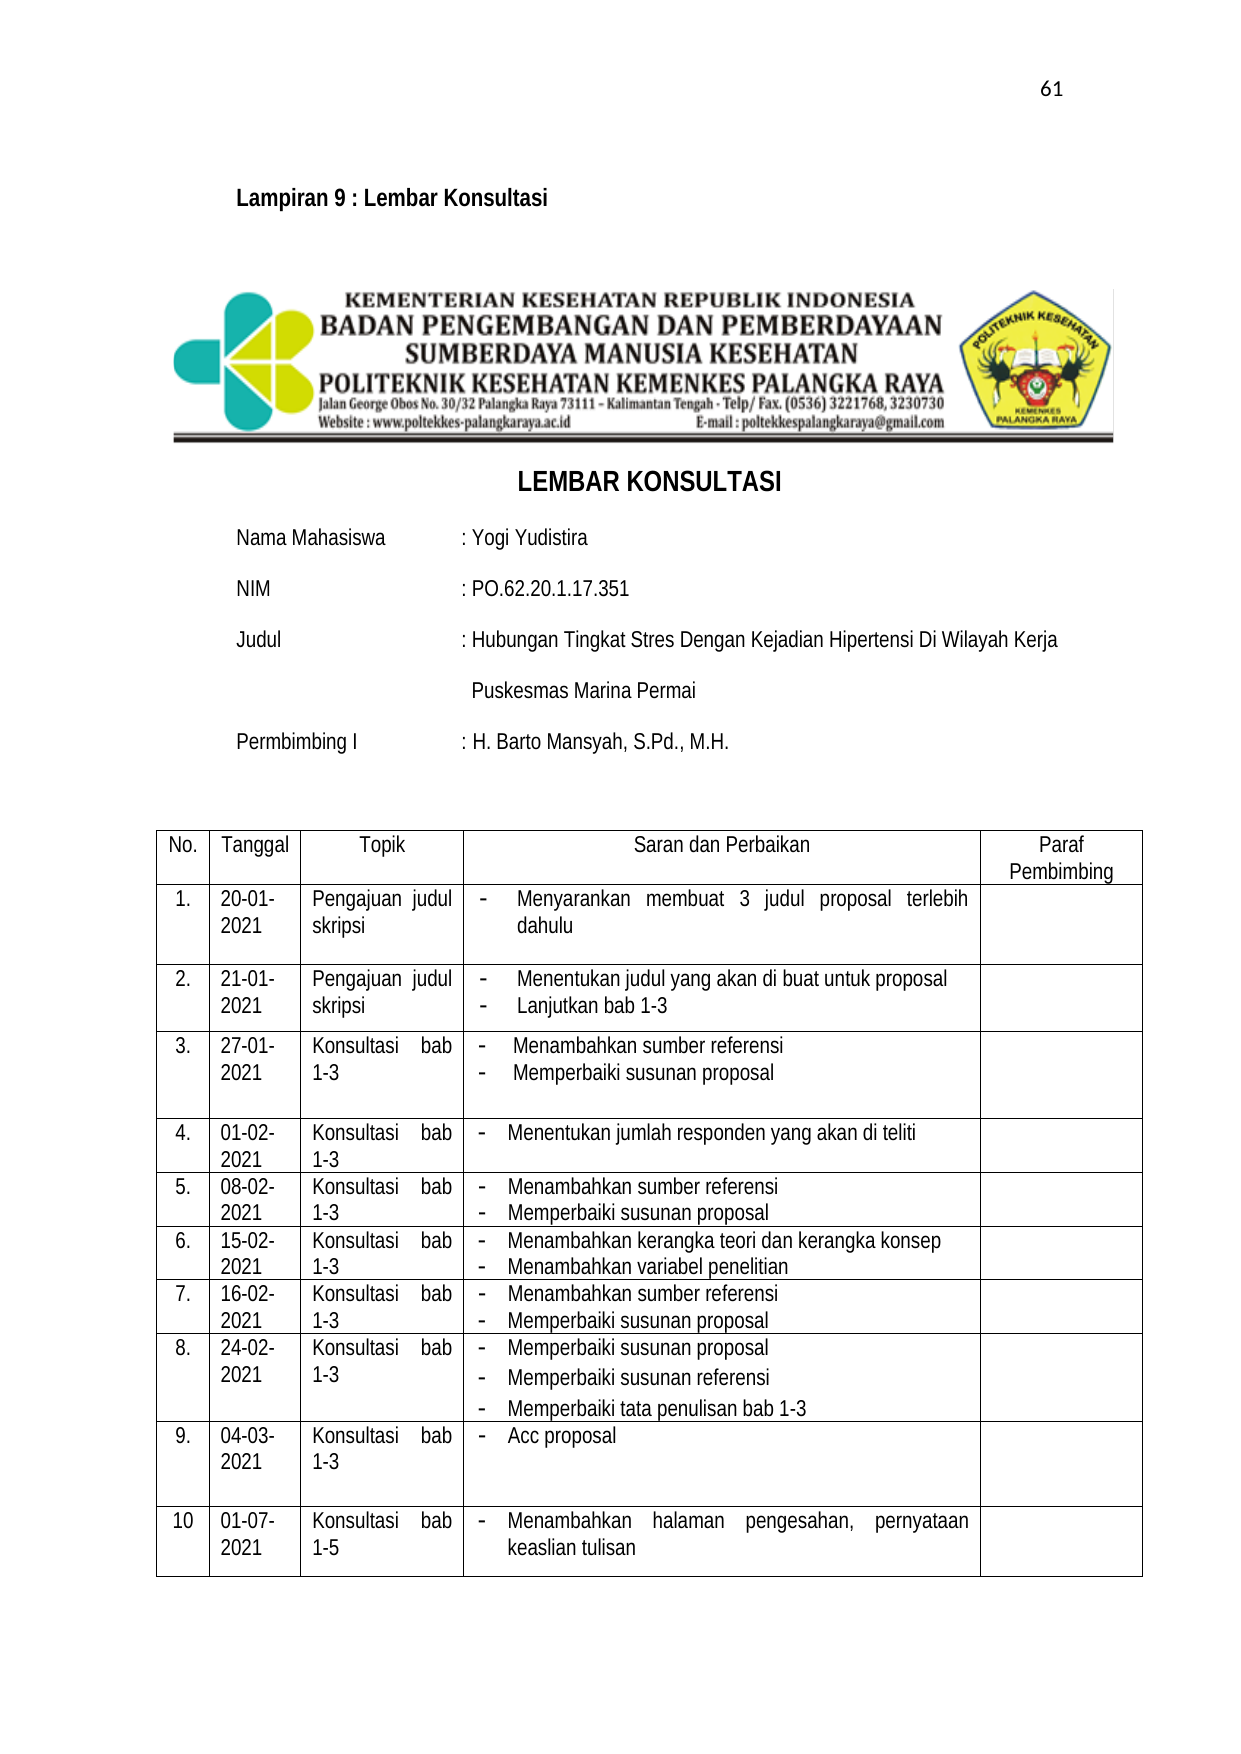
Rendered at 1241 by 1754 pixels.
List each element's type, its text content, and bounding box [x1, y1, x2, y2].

table_cell 5. [157, 1173, 209, 1226]
table_header Saran dan Perbaikan [464, 831, 980, 884]
table_cell Menambahkan sumber referensi Memperbaiki susunan proposal [464, 1173, 980, 1226]
table_cell [981, 1422, 1142, 1506]
table_cell Pengajuan judul skripsi [301, 965, 463, 1031]
table_cell Konsultasi bab 1-5 [301, 1507, 463, 1576]
picture [173, 289, 1114, 445]
table_cell 6. [157, 1227, 209, 1279]
table_cell 01-07-2021 [210, 1507, 300, 1576]
table_cell Konsultasi bab 1-3 [301, 1032, 463, 1118]
table_cell [981, 1119, 1142, 1172]
table_cell Konsultasi bab 1-3 [301, 1422, 463, 1506]
table_cell 20-01-2021 [210, 885, 300, 964]
table_header Topik [301, 831, 463, 884]
text NIM : PO.62.20.1.17.351 [236, 575, 1063, 601]
table_header Tanggal [210, 831, 300, 884]
table_cell Acc proposal [464, 1422, 980, 1506]
table_cell 7. [157, 1280, 209, 1333]
table_cell 08-02-2021 [210, 1173, 300, 1226]
table_cell [981, 965, 1142, 1031]
text Judul : Hubungan Tingkat Stres Dengan Kejadian Hipertensi Di Wilayah Kerja [236, 626, 1063, 652]
table_cell 16-02-2021 [210, 1280, 300, 1333]
table_cell Pengajuan judul skripsi [301, 885, 463, 964]
table_cell [981, 1227, 1142, 1279]
text Permbimbing I : H. Barto Mansyah, S.Pd., M.H. [472, 728, 1063, 754]
table_cell 21-01-2021 [210, 965, 300, 1031]
table_cell 24-02-2021 [210, 1334, 300, 1421]
table_cell [981, 885, 1142, 964]
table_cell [464, 1507, 980, 1576]
table_cell 01-02-2021 [210, 1119, 300, 1172]
table_cell 2. [157, 965, 209, 1031]
table_cell [981, 1032, 1142, 1118]
table_cell [981, 1173, 1142, 1226]
table_cell 15-02-2021 [210, 1227, 300, 1279]
table_cell 1. [157, 885, 209, 964]
table_cell 04-03-2021 [210, 1422, 300, 1506]
table_cell [981, 1334, 1142, 1421]
table_cell 8. [157, 1334, 209, 1421]
table_cell Menyarankan membuat 3 judul proposal terlebih dahulu [464, 885, 980, 964]
table_cell Konsultasi bab 1-3 [301, 1334, 463, 1421]
table_cell Menambahkan kerangka teori dan kerangka konsep Menambahkan variabel penelitian [464, 1227, 980, 1279]
table_cell [981, 1507, 1142, 1576]
table_cell 27-01-2021 [210, 1032, 300, 1118]
table_cell Memperbaiki susunan proposal Memperbaiki susunan referensi Memperbaiki tata penulisan bab 1-3 [464, 1334, 980, 1421]
table_header Paraf Pembimbing [981, 831, 1142, 884]
text Puskesmas Marina Permai [236, 677, 1063, 703]
table_cell Konsultasi bab 1-3 [301, 1227, 463, 1279]
table_header No. [157, 831, 209, 884]
table_cell Menambahkan sumber referensi Memperbaiki susunan proposal [464, 1032, 980, 1118]
table_cell 3. [157, 1032, 209, 1118]
table_cell [981, 1280, 1142, 1333]
table_cell 4. [157, 1119, 209, 1172]
table_cell Menentukan judul yang akan di buat untuk proposal Lanjutkan bab 1-3 [464, 965, 980, 1031]
text Nama Mahasiswa : Yogi Yudistira [236, 524, 1063, 550]
text Permbimbing I : H. Barto Mansyah, S.Pd., M.H. [236, 728, 466, 754]
text Lampiran 9 : Lembar Konsultasi [236, 183, 1063, 211]
table_cell Konsultasi bab 1-3 [301, 1280, 463, 1333]
table_cell Konsultasi bab 1-3 [301, 1173, 463, 1226]
table_cell Konsultasi bab 1-3 [301, 1119, 463, 1172]
table_cell Menambahkan sumber referensi Memperbaiki susunan proposal [464, 1280, 980, 1333]
table_cell 10 [157, 1507, 209, 1576]
table_cell 9. [157, 1422, 209, 1506]
table_cell Menentukan jumlah responden yang akan di teliti [464, 1119, 980, 1172]
text LEMBAR KONSULTASI [236, 464, 1063, 498]
